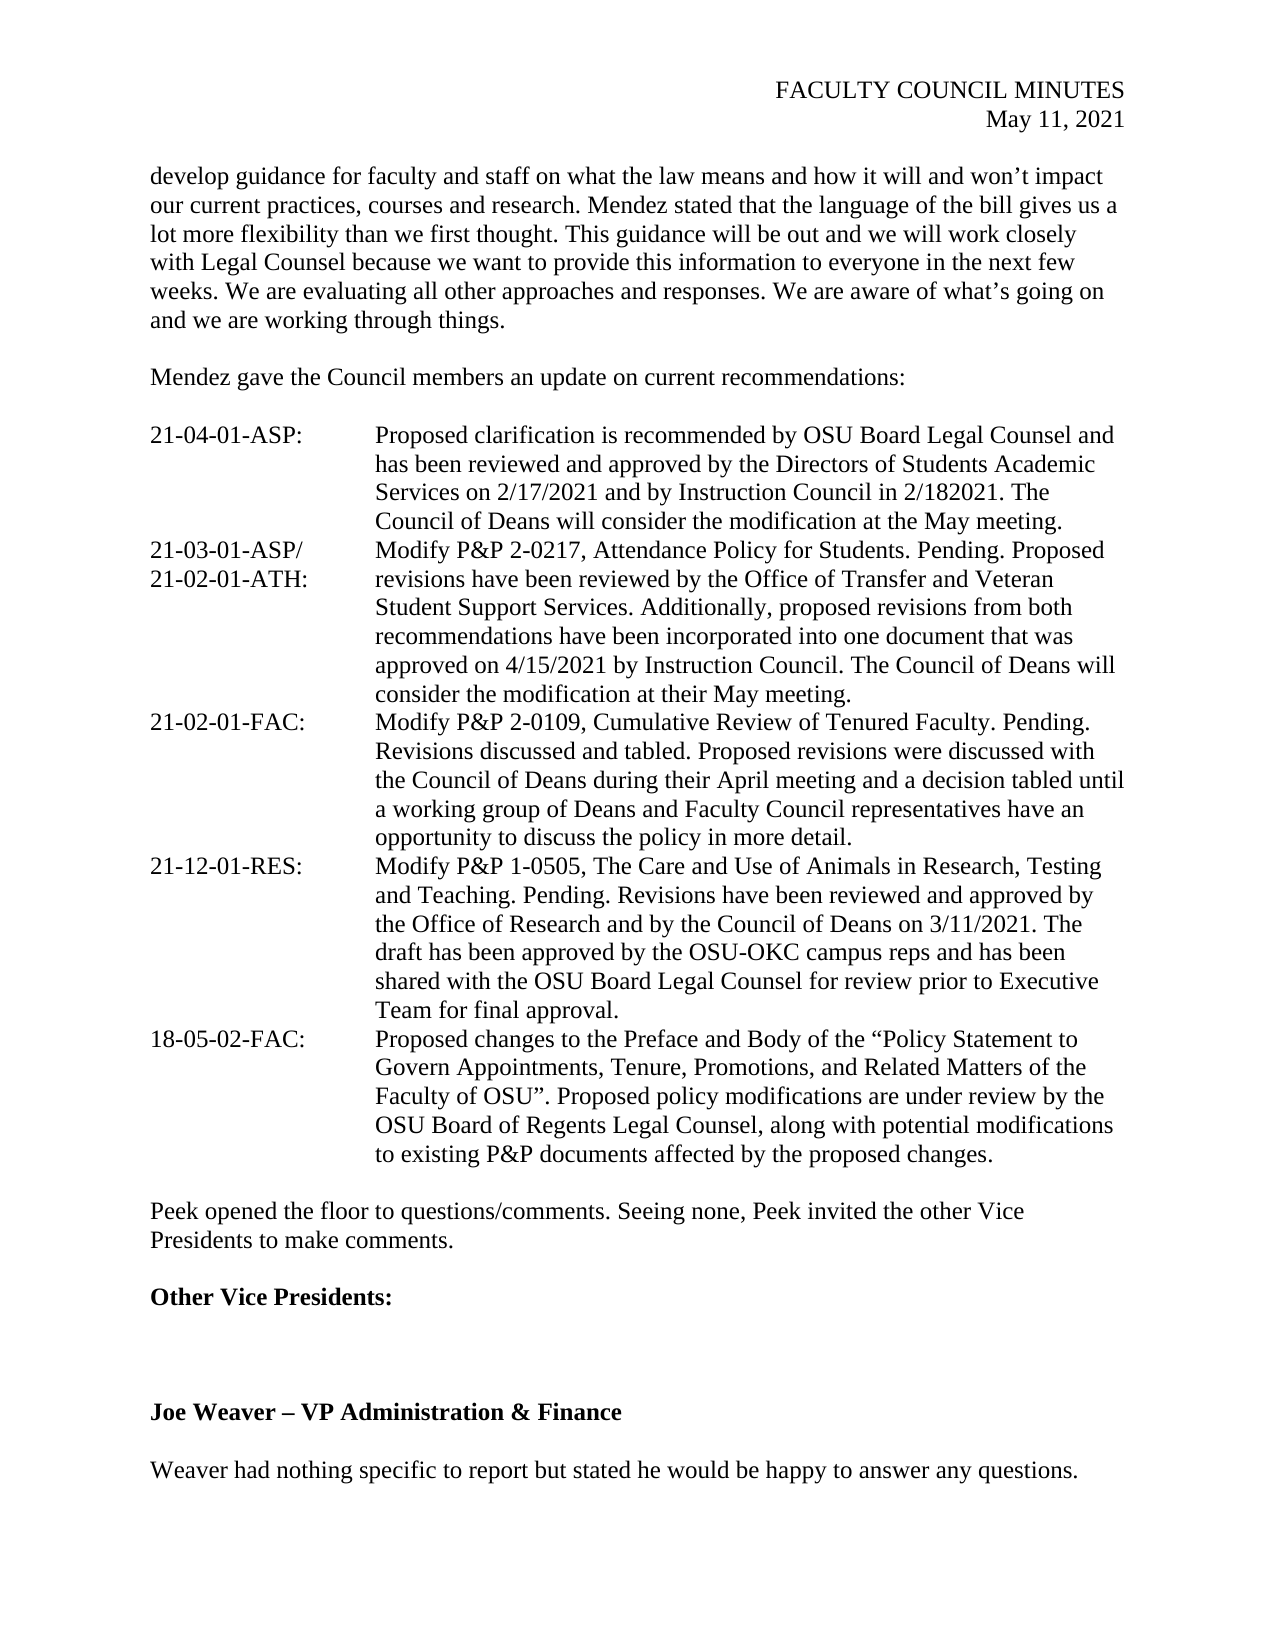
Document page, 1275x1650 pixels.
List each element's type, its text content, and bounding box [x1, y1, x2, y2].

text Peek opened the floor to questions/comments. Seeing none, Peek invited the other Vice Presidents to make comments. [150, 1196, 1125, 1254]
text Other Vice Presidents: [150, 1282, 1125, 1311]
text Mendez gave the Council members an update on current recommendations: [150, 362, 1125, 391]
text 21-12-01-RES: Modify P&P 1-0505, The Care and Use of Animals in Research, Testing and Teaching. Pending. Revisions have been reviewed and approved by the Office of Research and by the Council of Deans on 3/11/2021. The draft has been approved by the OSU-OKC campus reps and has been shared with the OSU Board Legal Counsel for review prior to Executive Team for final approval. [150, 851, 1125, 1024]
text 21-03-01-ASP/ Modify P&P 2-0217, Attendance Policy for Students. Pending. Proposed [150, 535, 1125, 564]
text 18-05-02-FAC: Proposed changes to the Preface and Body of the “Policy Statement to [150, 1024, 1125, 1052]
text 21-02-01-FAC: Modify P&P 2-0109, Cumulative Review of Tenured Faculty. Pending. Revisions discussed and tabled. Proposed revisions were discussed with the Council of Deans during their April meeting and a decision tabled until a working group of Deans and Faculty Council representatives have an opportunity to discuss the policy in more detail. [150, 707, 1125, 851]
text 21-04-01-ASP: Proposed clarification is recommended by OSU Board Legal Counsel and has been reviewed and approved by the Directors of Students Academic Services on 2/17/2021 and by Instruction Council in 2/182021. The Council of Deans will consider the modification at the May meeting. [150, 420, 1125, 535]
text 21-02-01-ATH: revisions have been reviewed by the Office of Transfer and Veteran Student Support Services. Additionally, proposed revisions from both recommendations have been incorporated into one document that was approved on 4/15/2021 by Instruction Council. The Council of Deans will consider the modification at their May meeting. [150, 564, 1125, 707]
text Govern Appointments, Tenure, Promotions, and Related Matters of the Faculty of OSU”. Proposed policy modifications are under review by the OSU Board of Regents Legal Counsel, along with potential modifications to existing P&P documents affected by the proposed changes. [375, 1052, 1125, 1167]
text Joe Weaver – VP Administration & Finance [150, 1397, 1125, 1426]
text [150, 161, 1125, 334]
text Weaver had nothing specific to report but stated he would be happy to answer any questions. [150, 1455, 1125, 1484]
